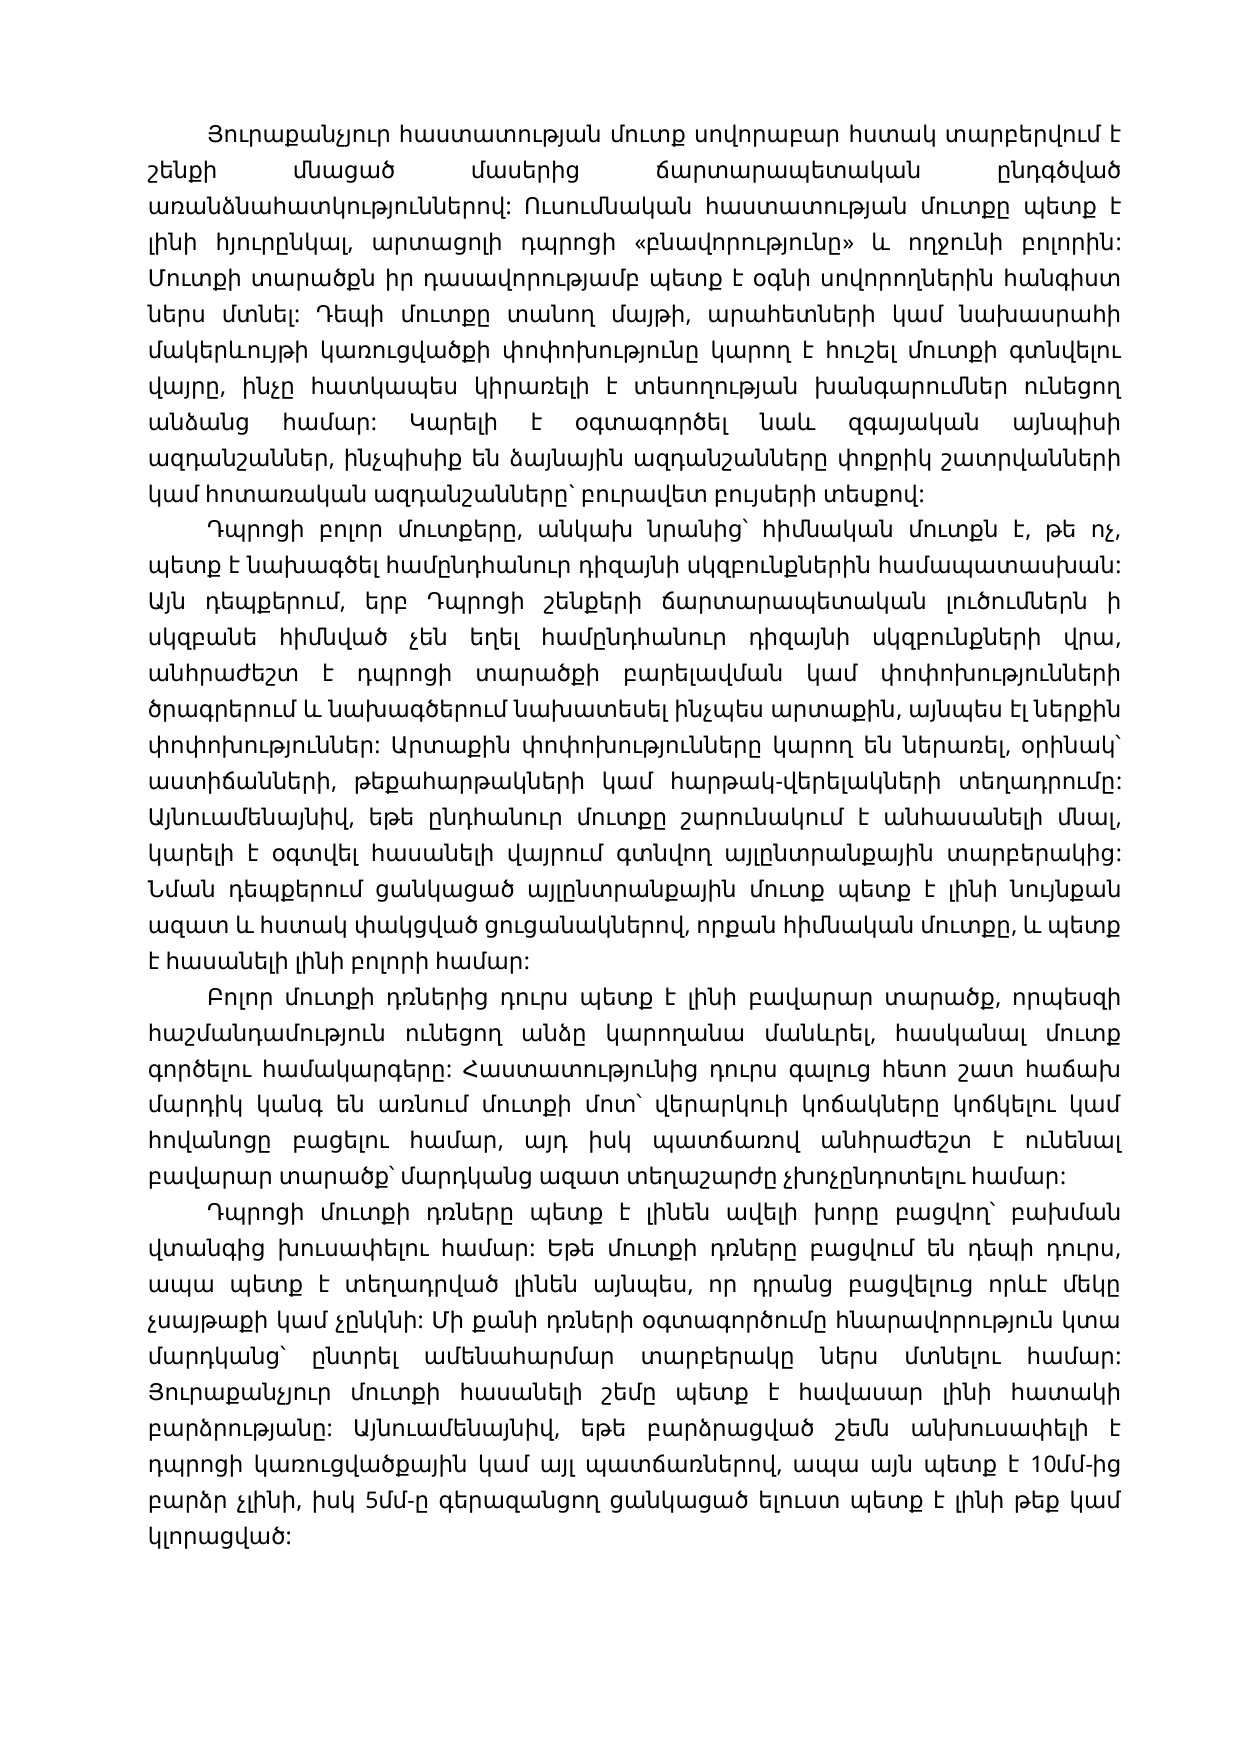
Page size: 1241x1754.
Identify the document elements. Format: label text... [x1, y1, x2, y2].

text Բոլոր մուտքի դռներից դուրս պետք է լինի բավարար տարածք, որպեսզի հաշմանդամություն ունեցող անձը կարողանա մանևրել, հասկանալ մուտք գործելու համակարգերը: Հաստատությունից դուրս գալուց հետո շատ հաճախ մարդիկ կանգ են առնում մուտքի մոտ՝ վերարկուի կոճակները կոճկելու կամ հովանոցը բացելու համար, այդ իսկ պատճառով անհրաժեշտ է ունենալ բավարար տարածք՝ մարդկանց ազատ տեղաշարժը չխոչընդոտելու համար: [148, 981, 1122, 1192]
text Յուրաքանչյուր հաստատության մուտք սովորաբար հստակ տարբերվում է շենքի մնացած մասերից ճարտարապետական ընդգծված առանձնահատկություններով: Ուսումնական հաստատության մուտքը պետք է լինի հյուրընկալ, արտացոլի դպրոցի «բնավորությունը» և ողջունի բոլորին: Մուտքի տարածքն իր դասավորությամբ պետք է օգնի սովորողներին հանգիստ ներս մտնել: Դեպի մուտքը տանող մայթի, արահետների կամ նախասրահի մակերևույթի կառուցվածքի փոփոխությունը կարող է հուշել մուտքի գտնվելու վայրը, ինչը հատկապես կիրառելի է տեսողության խանգարումներ ունեցող անձանց համար: Կարելի է օգտագործել նաև զգայական այնպիսի ազդանշաններ, ինչպիսիք են ձայնային ազդանշանները փոքրիկ շատրվանների կամ հոտառական ազդանշանները` բուրավետ բույսերի տեսքով: [148, 118, 1122, 509]
text Դպրոցի մուտքի դռները պետք է լինեն ավելի խորը բացվող՝ բախման վտանգից խուսափելու համար: Եթե մուտքի դռները բացվում են դեպի դուրս, ապա պետք է տեղադրված լինեն այնպես, որ դրանց բացվելուց որևէ մեկը չսայթաքի կամ չընկնի: Մի քանի դռների օգտագործումը հնարավորություն կտա մարդկանց՝ ընտրել ամենահարմար տարբերակը ներս մտնելու համար: Յուրաքանչյուր մուտքի հասանելի շեմը պետք է հավասար լինի հատակի բարձրությանը: Այնուամենայնիվ, եթե բարձրացված շեմն անխուսափելի է դպրոցի կառուցվածքային կամ այլ պատճառներով, ապա այն պետք է 10մմ-ից բարձր չլինի, իսկ 5մմ-ը գերազանցող ցանկացած ելուստ պետք է լինի թեք կամ կլորացված: [148, 1196, 1122, 1551]
text Դպրոցի բոլոր մուտքերը, անկախ նրանից՝ հիմնական մուտքն է, թե ոչ, պետք է նախագծել համընդհանուր դիզայնի սկզբունքներին համապատասխան: Այն դեպքերում, երբ Դպրոցի շենքերի ճարտարապետական լուծումներն ի սկզբանե հիմնված չեն եղել համընդհանուր դիզայնի սկզբունքների վրա, անհրաժեշտ է դպրոցի տարածքի բարելավման կամ փոփոխությունների ծրագրերում և նախագծերում նախատեսել ինչպես արտաքին, այնպես էլ ներքին փոփոխություններ: Արտաքին փոփոխությունները կարող են ներառել, օրինակ՝ աստիճանների, թեքահարթակների կամ հարթակ-վերելակների տեղադրումը: Այնուամենայնիվ, եթե ընդհանուր մուտքը շարունակում է անհասանելի մնալ, կարելի է օգտվել հասանելի վայրում գտնվող այլընտրանքային տարբերակից: Նման դեպքերում ցանկացած այլընտրանքային մուտք պետք է լինի նույնքան ազատ և հստակ փակցված ցուցանակներով, որքան հիմնական մուտքը, և պետք է հասանելի լինի բոլորի համար: [148, 513, 1122, 976]
